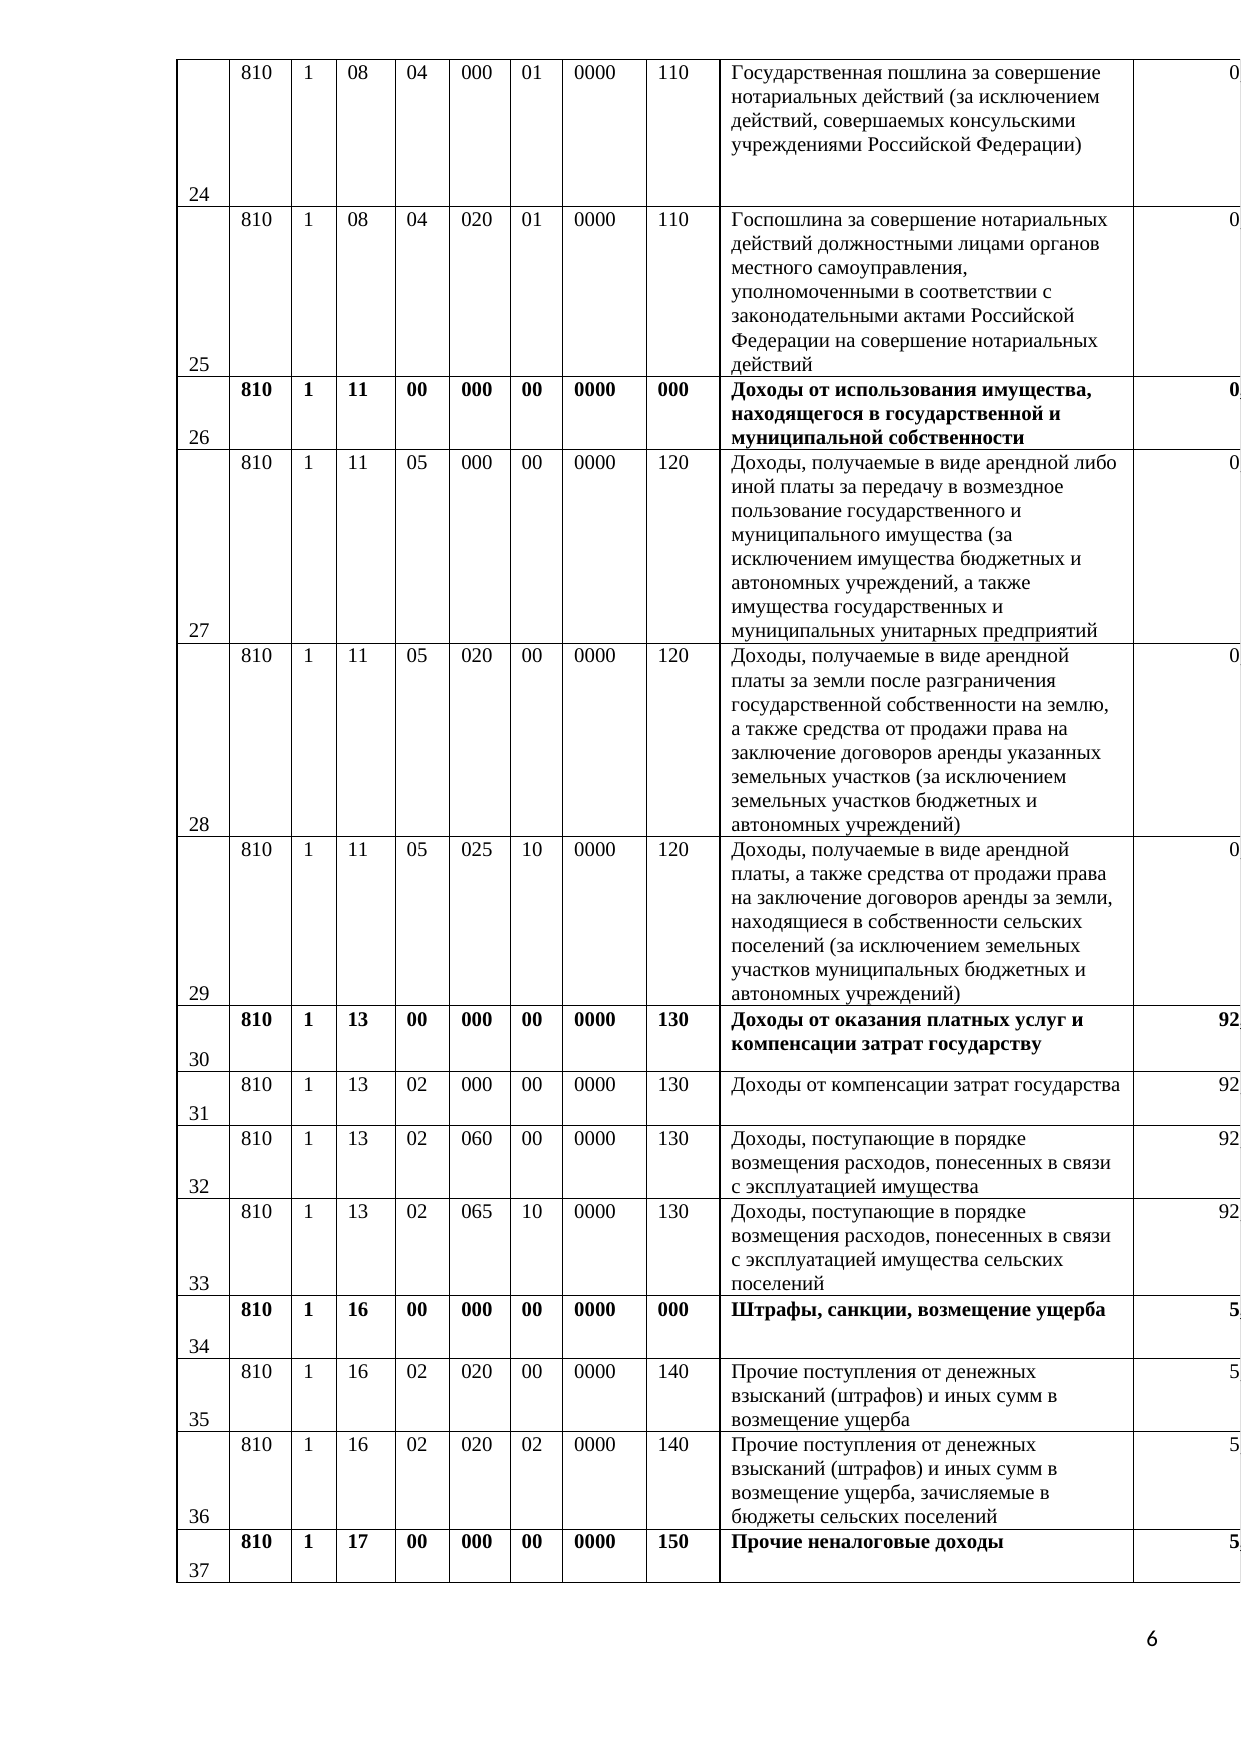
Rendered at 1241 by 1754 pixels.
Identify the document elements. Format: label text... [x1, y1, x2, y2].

table_cell 00 [511, 450, 562, 642]
table_cell 35 [178, 1359, 229, 1431]
table_cell 0,7 [1134, 450, 1240, 642]
table_cell 1 [292, 207, 336, 376]
table_cell 0000 [563, 1530, 646, 1582]
table_cell 810 [230, 1126, 291, 1198]
table_cell 1 [292, 1199, 336, 1295]
table_cell 1 [292, 1530, 336, 1582]
table_cell 810 [230, 1006, 291, 1071]
table_cell 5,2 [1134, 1359, 1240, 1431]
table_cell 92,9 [1134, 1006, 1240, 1071]
table_cell 29 [178, 837, 229, 1005]
table_cell 13 [337, 1199, 395, 1295]
table_cell 025 [450, 837, 510, 1005]
table_cell 020 [450, 644, 510, 836]
table_cell 02 [396, 1072, 449, 1125]
table_cell Доходы, поступающие в порядке возмещения расходов, понесенных в связи с эксплуатацией имущества сельских поселений [721, 1199, 1133, 1295]
table_cell 1 [292, 837, 336, 1005]
table_cell 0000 [563, 1006, 646, 1071]
table_cell 020 [450, 1359, 510, 1431]
table_cell Госпошлина за совершение нотариальных действий должностными лицами органов местного самоуправления, уполномоченными в соответствии с законодательными актами Российской Федерации на совершение нотариальных действий [721, 207, 1133, 376]
table_cell 810 [230, 644, 291, 836]
table_cell 08 [337, 207, 395, 376]
table_cell 0000 [563, 450, 646, 642]
table_cell 5,2 [1134, 1296, 1240, 1358]
table_cell 0000 [563, 1296, 646, 1358]
table_cell 810 [230, 837, 291, 1005]
table_cell Штрафы, санкции, возмещение ущерба [721, 1296, 1133, 1358]
table_cell 17 [337, 1530, 395, 1582]
table_cell 05 [396, 837, 449, 1005]
table_cell 130 [647, 1126, 719, 1198]
table_cell 0000 [563, 207, 646, 376]
table_cell Прочие поступления от денежных взысканий (штрафов) и иных сумм в возмещение ущерба, зачисляемые в бюджеты сельских поселений [721, 1432, 1133, 1528]
table_cell 00 [511, 1126, 562, 1198]
table_cell 11 [337, 377, 395, 449]
table_cell 810 [230, 1072, 291, 1125]
table_cell 00 [396, 1006, 449, 1071]
table_cell 0000 [563, 1432, 646, 1528]
table_cell 0000 [563, 377, 646, 449]
table_cell 02 [396, 1199, 449, 1295]
table_cell 00 [511, 1359, 562, 1431]
table_cell 00 [511, 377, 562, 449]
table_cell 0000 [563, 1126, 646, 1198]
table_cell 36 [178, 1432, 229, 1528]
table_cell 130 [647, 1199, 719, 1295]
table_cell 02 [511, 1432, 562, 1528]
table_cell 92,9 [1134, 1126, 1240, 1198]
table_cell 000 [450, 377, 510, 449]
table_cell 13 [337, 1072, 395, 1125]
table_cell 16 [337, 1296, 395, 1358]
table_cell 00 [396, 1296, 449, 1358]
table_cell Доходы, получаемые в виде арендной платы, а также средства от продажи права на заключение договоров аренды за земли, находящиеся в собственности сельских поселений (за исключением земельных участков муниципальных бюджетных и автономных учреждений) [721, 837, 1133, 1005]
table_cell 33 [178, 1199, 229, 1295]
table_cell 810 [230, 1359, 291, 1431]
table_cell Доходы от использования имущества, находящегося в государственной и муниципальной собственности [721, 377, 1133, 449]
table_cell 92,9 [1134, 1199, 1240, 1295]
table_cell 30 [178, 1006, 229, 1071]
table_cell 020 [450, 207, 510, 376]
table_cell 11 [337, 837, 395, 1005]
table_cell 810 [230, 1530, 291, 1582]
table_cell 00 [511, 1530, 562, 1582]
table_cell 810 [230, 450, 291, 642]
table_cell 810 [230, 60, 291, 206]
table_cell 0000 [563, 1199, 646, 1295]
table_cell 05 [396, 450, 449, 642]
table_cell Государственная пошлина за совершение нотариальных действий (за исключением действий, совершаемых консульскими учреждениями Российской Федерации) [721, 60, 1133, 206]
table_cell 00 [396, 1530, 449, 1582]
table_cell 1 [292, 1072, 336, 1125]
table_cell 13 [337, 1126, 395, 1198]
table_cell 000 [450, 450, 510, 642]
table_cell 110 [647, 207, 719, 376]
table_cell 0000 [563, 60, 646, 206]
table_cell 1 [292, 450, 336, 642]
table_cell 1 [292, 1126, 336, 1198]
table_cell 120 [647, 450, 719, 642]
table_cell 10 [511, 1199, 562, 1295]
table_cell 065 [450, 1199, 510, 1295]
table_cell Доходы от оказания платных услуг и компенсации затрат государству [721, 1006, 1133, 1071]
table_cell 0,4 [1134, 207, 1240, 376]
table_cell 140 [647, 1432, 719, 1528]
table_cell 140 [647, 1359, 719, 1431]
table_cell 02 [396, 1432, 449, 1528]
table_cell 04 [396, 60, 449, 206]
table_cell 000 [450, 1296, 510, 1358]
table_cell 34 [178, 1296, 229, 1358]
table_cell 02 [396, 1359, 449, 1431]
table_cell 01 [511, 60, 562, 206]
table_cell Доходы от компенсации затрат государства [721, 1072, 1133, 1125]
table_cell Доходы, получаемые в виде арендной либо иной платы за передачу в возмездное пользование государственного и муниципального имущества (за исключением имущества бюджетных и автономных учреждений, а также имущества государственных и муниципальных унитарных предприятий [721, 450, 1133, 642]
table_cell 000 [450, 1072, 510, 1125]
table_cell 0,7 [1134, 837, 1240, 1005]
table_cell 110 [647, 60, 719, 206]
table_cell 000 [450, 1006, 510, 1071]
table_cell 00 [511, 1006, 562, 1071]
table_cell 120 [647, 644, 719, 836]
table_cell 10 [511, 837, 562, 1005]
table_cell Прочие поступления от денежных взысканий (штрафов) и иных сумм в возмещение ущерба [721, 1359, 1133, 1431]
table_cell 02 [396, 1126, 449, 1198]
table_cell 1 [292, 1006, 336, 1071]
table_cell 130 [647, 1006, 719, 1071]
table_cell 1 [292, 60, 336, 206]
table_cell 25 [178, 207, 229, 376]
table_cell 1 [292, 644, 336, 836]
table_cell 1 [292, 1359, 336, 1431]
table_cell Доходы, поступающие в порядке возмещения расходов, понесенных в связи с эксплуатацией имущества [721, 1126, 1133, 1198]
table_cell 000 [450, 60, 510, 206]
table_cell 32 [178, 1126, 229, 1198]
table_cell 00 [511, 1296, 562, 1358]
table_cell 08 [337, 60, 395, 206]
table_cell 24 [178, 60, 229, 206]
table_cell 13 [337, 1006, 395, 1071]
table_cell 020 [450, 1432, 510, 1528]
table_cell 1 [292, 1432, 336, 1528]
table_cell 37 [178, 1530, 229, 1582]
table_cell 000 [647, 1296, 719, 1358]
table_cell 5,0 [1134, 1530, 1240, 1582]
table_cell 0000 [563, 1072, 646, 1125]
table_cell 00 [511, 644, 562, 836]
table_cell 0000 [563, 1359, 646, 1431]
table_cell 27 [178, 450, 229, 642]
table_cell 01 [511, 207, 562, 376]
table_cell 16 [337, 1432, 395, 1528]
table_cell 16 [337, 1359, 395, 1431]
table_cell 28 [178, 644, 229, 836]
table_cell 0,7 [1134, 644, 1240, 836]
table_cell 26 [178, 377, 229, 449]
table_cell 0,4 [1134, 60, 1240, 206]
table_cell 150 [647, 1530, 719, 1582]
table_cell 05 [396, 644, 449, 836]
table_cell 130 [647, 1072, 719, 1125]
table_cell 11 [337, 450, 395, 642]
table_cell 0,7 [1134, 377, 1240, 449]
table_cell Доходы, получаемые в виде арендной платы за земли после разграничения государственной собственности на землю, а также средства от продажи права на заключение договоров аренды указанных земельных участков (за исключением земельных участков бюджетных и автономных учреждений) [721, 644, 1133, 836]
table_cell 00 [396, 377, 449, 449]
table_cell 04 [396, 207, 449, 376]
table_cell 1 [292, 377, 336, 449]
table_cell 060 [450, 1126, 510, 1198]
table_cell 000 [450, 1530, 510, 1582]
table_cell 810 [230, 1199, 291, 1295]
table_cell 1 [292, 1296, 336, 1358]
table_cell 92,9 [1134, 1072, 1240, 1125]
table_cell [721, 1530, 1133, 1582]
table_cell 0000 [563, 837, 646, 1005]
table_cell 120 [647, 837, 719, 1005]
table_cell 810 [230, 1296, 291, 1358]
table_cell 810 [230, 377, 291, 449]
table_cell 0000 [563, 644, 646, 836]
table_cell 31 [178, 1072, 229, 1125]
table_cell 11 [337, 644, 395, 836]
table_cell 810 [230, 1432, 291, 1528]
table_cell 000 [647, 377, 719, 449]
table_cell 5,2 [1134, 1432, 1240, 1528]
table_cell 00 [511, 1072, 562, 1125]
table_cell 810 [230, 207, 291, 376]
